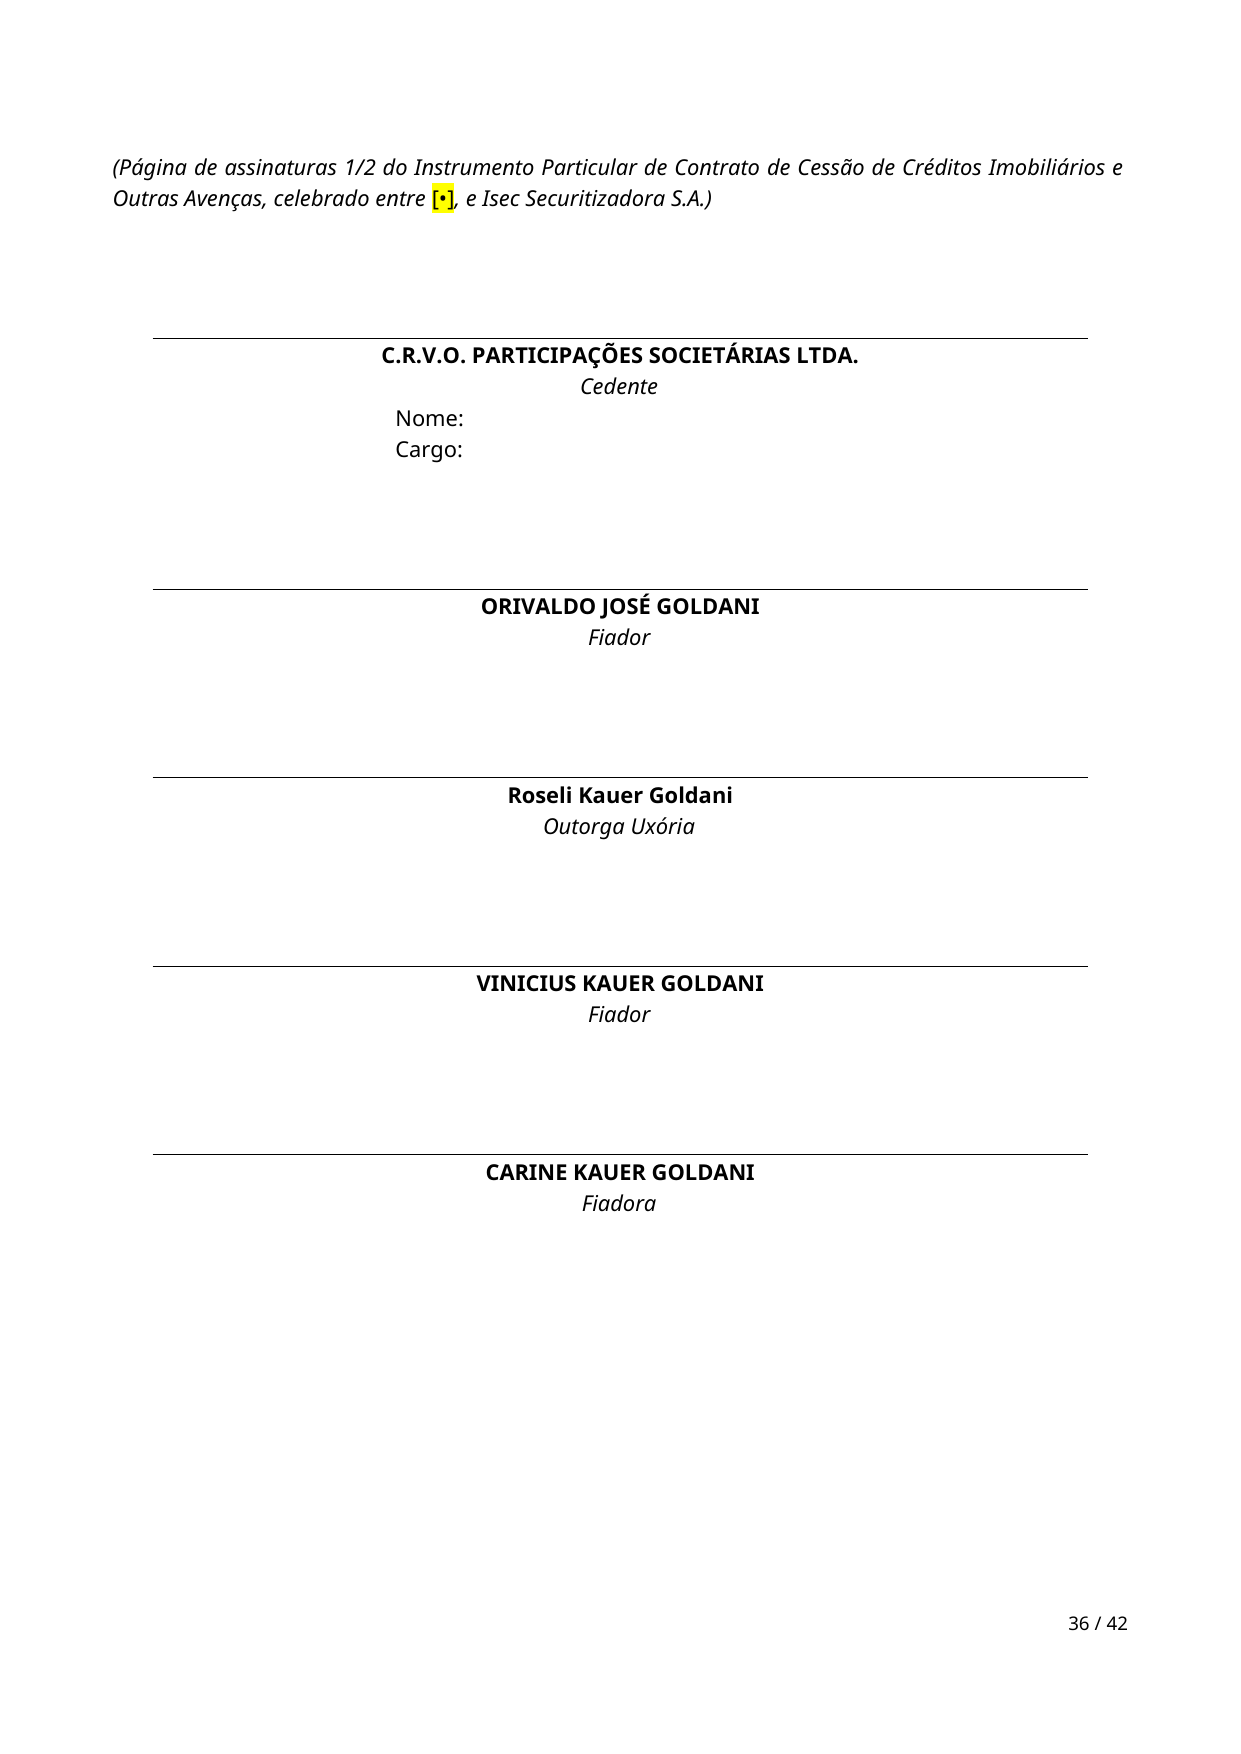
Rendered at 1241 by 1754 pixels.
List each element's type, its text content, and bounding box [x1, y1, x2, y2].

table_cell Nome: [153, 401, 1088, 432]
table_header ORIVALDO JOSÉ GOLDANI Fiador [153, 590, 1088, 652]
table_header VINICIUS KAUER GOLDANI Fiador [153, 967, 1088, 1029]
table_header CARINE KAUER GOLDANI Fiadora [153, 1155, 1088, 1218]
table_cell Cargo: [153, 432, 1088, 463]
table_header Roseli Kauer Goldani Outorga Uxória [153, 778, 1088, 841]
table_header C.R.V.O. PARTICIPAÇÕES SOCIETÁRIAS LTDA. Cedente [153, 339, 1088, 401]
text (Página de assinaturas 1/2 do Instrumento Particular de Contrato de Cessão de Créditos Imobiliários e Outras Avenças, celebrado entre [•], e Isec Securitizadora S.A.) [112, 150, 1128, 212]
